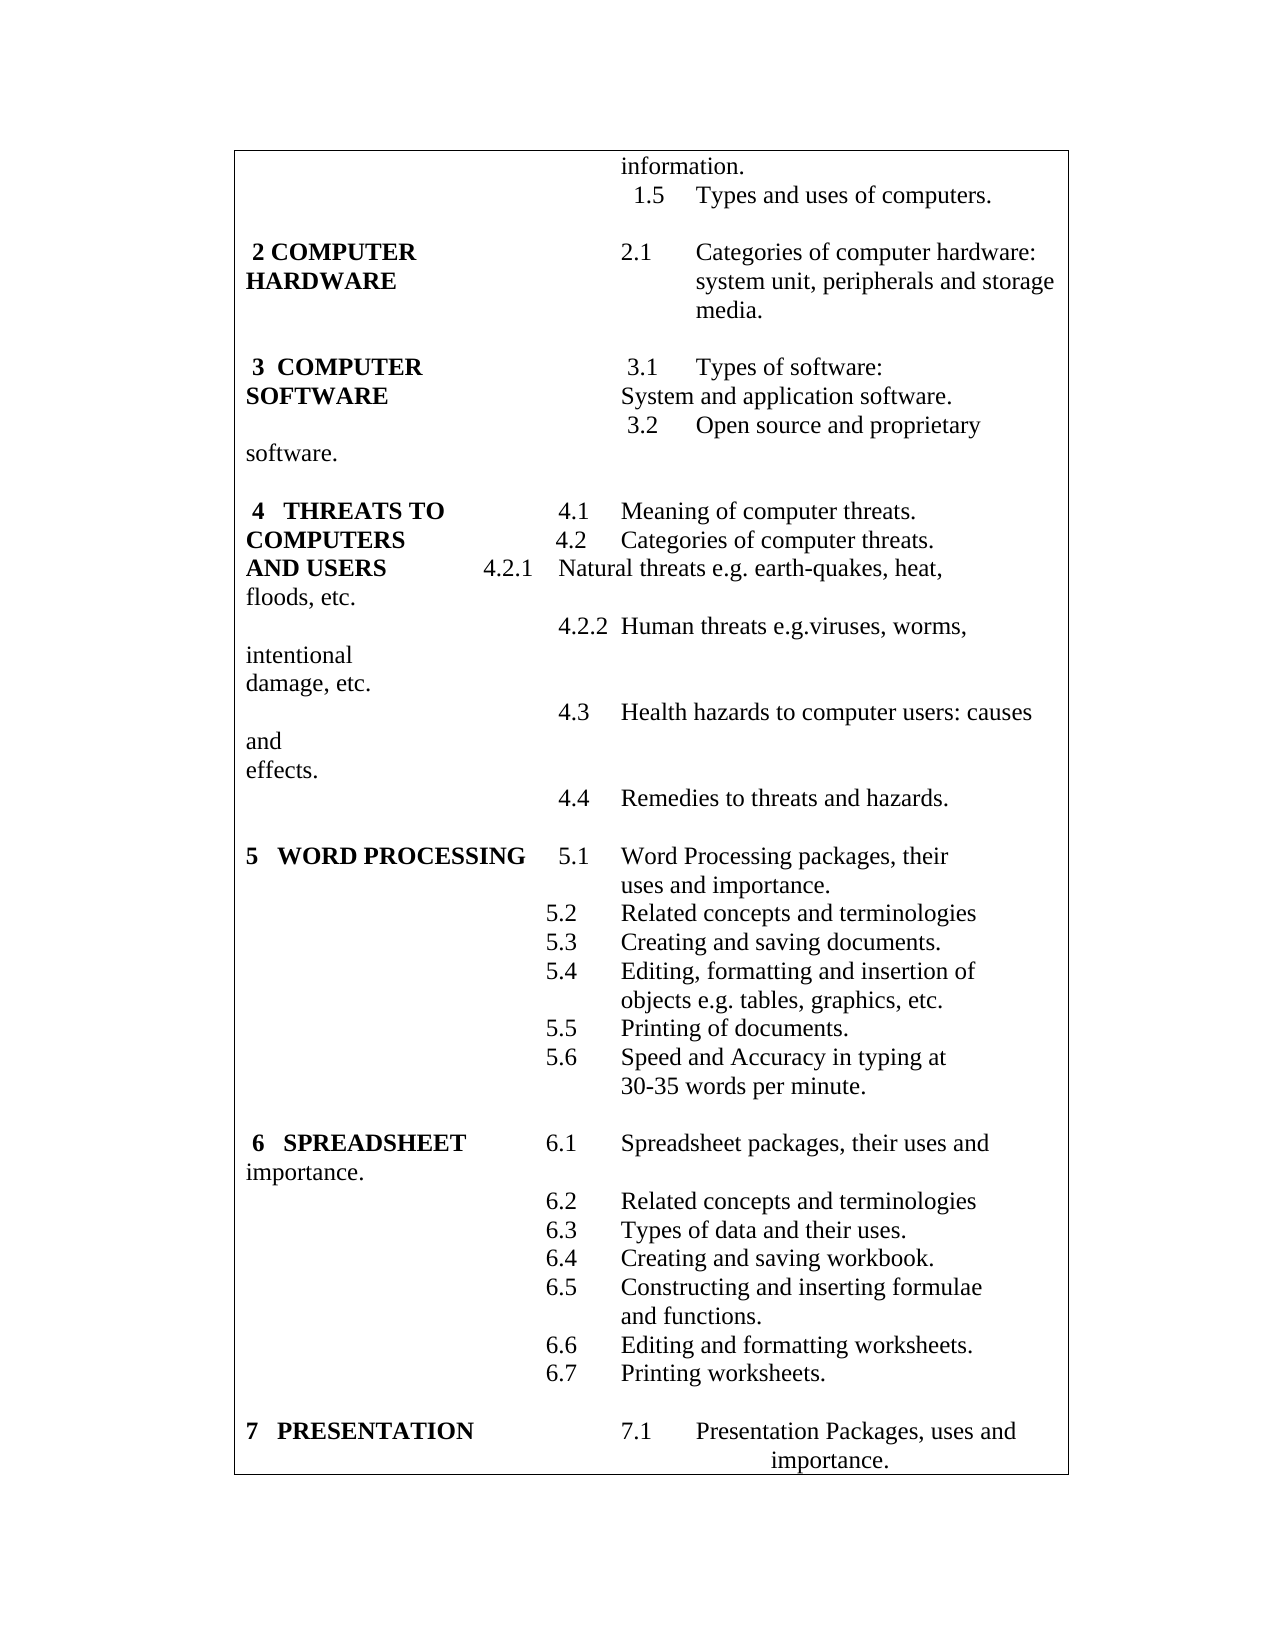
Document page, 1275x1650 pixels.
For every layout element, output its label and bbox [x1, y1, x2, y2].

table_cell [235, 151, 1068, 1473]
